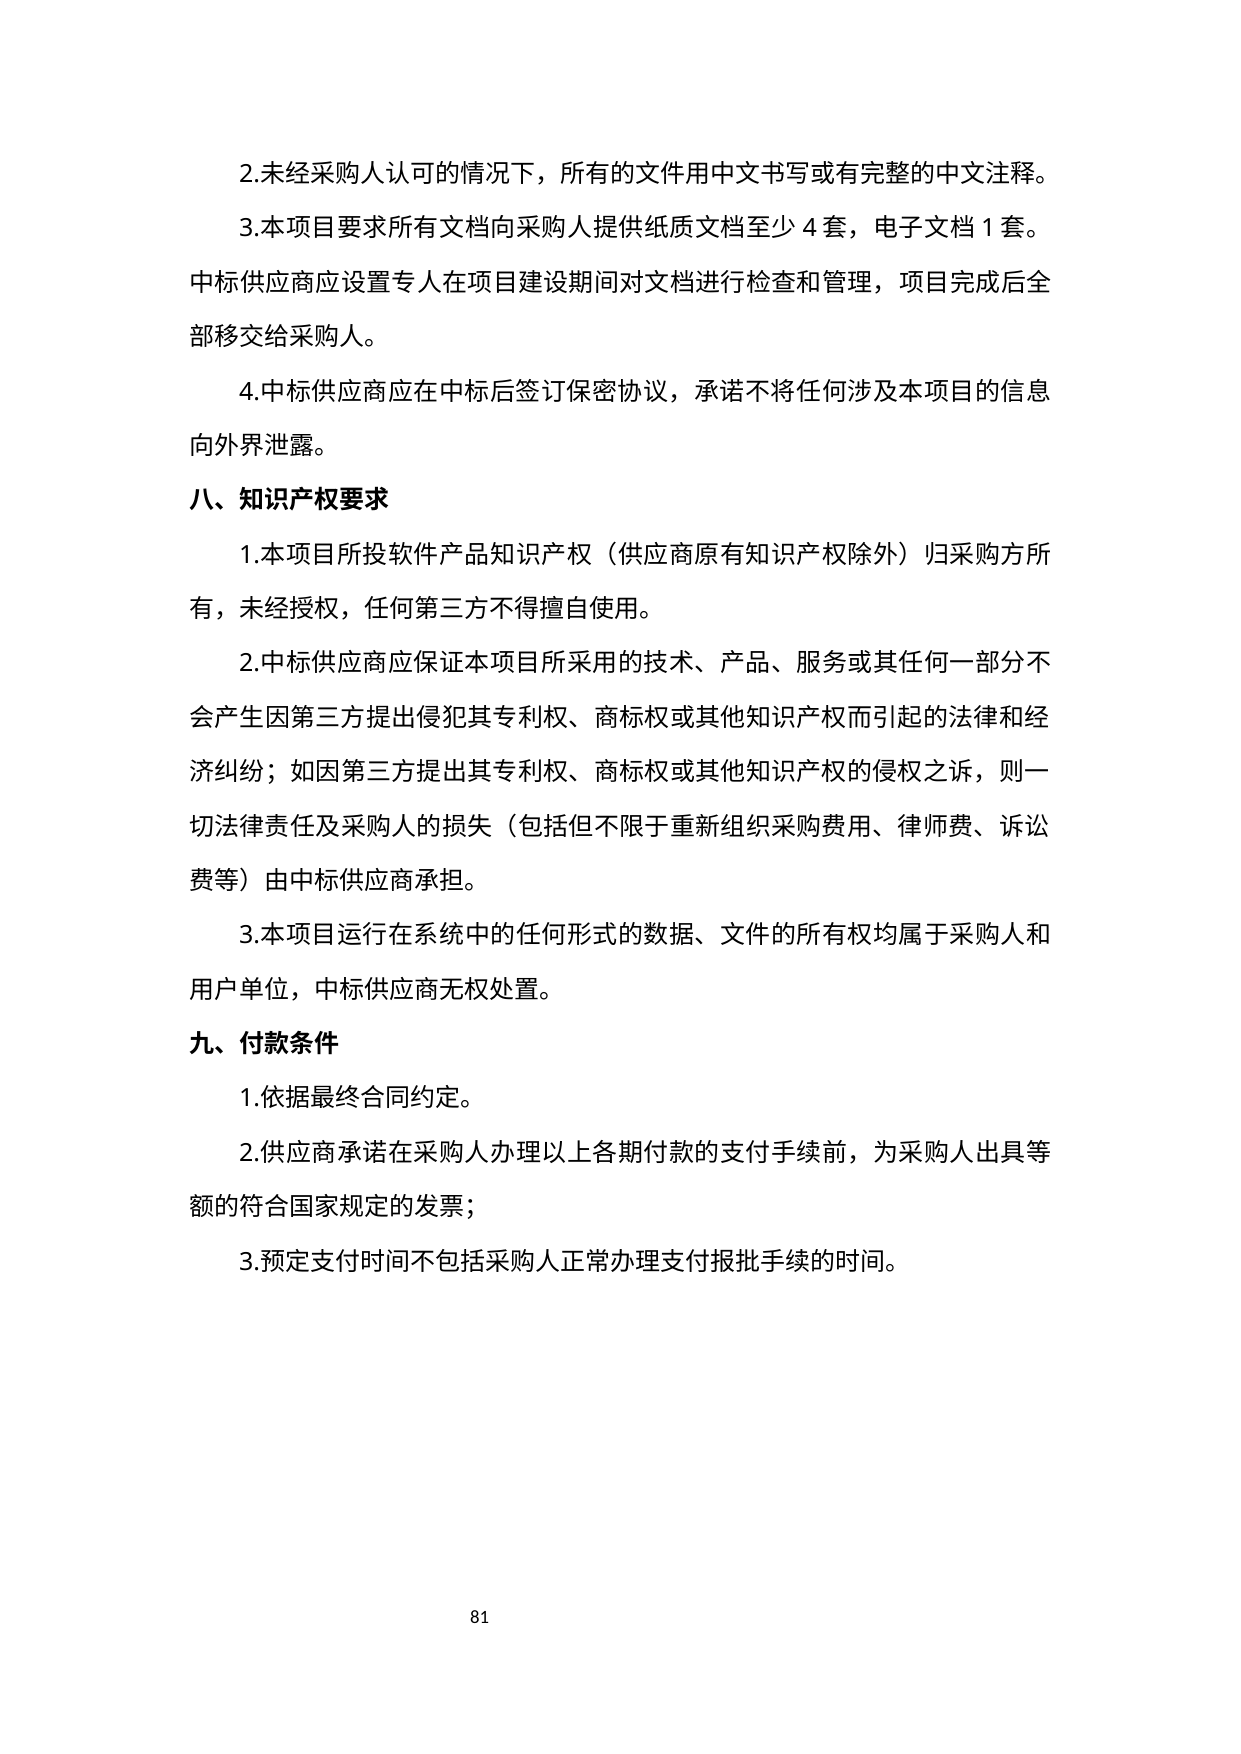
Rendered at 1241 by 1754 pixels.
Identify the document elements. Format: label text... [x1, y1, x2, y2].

text 九、付款条件 [189, 1023, 1051, 1060]
text 八、知识产权要求 [189, 480, 1051, 516]
text 3.预定支付时间不包括采购人正常办理支付报批手续的时间。 [189, 1241, 1051, 1277]
text 1.依据最终合同约定。 [189, 1078, 1051, 1114]
text 2.未经采购人认可的情况下，所有的文件用中文书写或有完整的中文注释。 [189, 153, 1051, 190]
text 2.中标供应商应保证本项目所采用的技术、产品、服务或其任何一部分不会产生因第三方提出侵犯其专利权、商标权或其他知识产权而引起的法律和经济纠纷；如因第三方提出其专利权、商标权或其他知识产权的侵权之诉，则一切法律责任及采购人的损失（包括但不限于重新组织采购费用、律师费、诉讼费等）由中标供应商承担。 [189, 643, 1051, 897]
text 2.供应商承诺在采购人办理以上各期付款的支付手续前，为采购人出具等额的符合国家规定的发票； [189, 1132, 1051, 1223]
text 1.本项目所投软件产品知识产权（供应商原有知识产权除外）归采购方所有，未经授权，任何第三方不得擅自使用。 [189, 534, 1051, 625]
text 3.本项目运行在系统中的任何形式的数据、文件的所有权均属于采购人和用户单位，中标供应商无权处置。 [189, 915, 1051, 1005]
text 3.本项目要求所有文档向采购人提供纸质文档至少4套，电子文档1套。中标供应商应设置专人在项目建设期间对文档进行检查和管理，项目完成后全部移交给采购人。 [189, 208, 1051, 353]
text 4.中标供应商应在中标后签订保密协议，承诺不将任何涉及本项目的信息向外界泄露。 [189, 371, 1051, 462]
